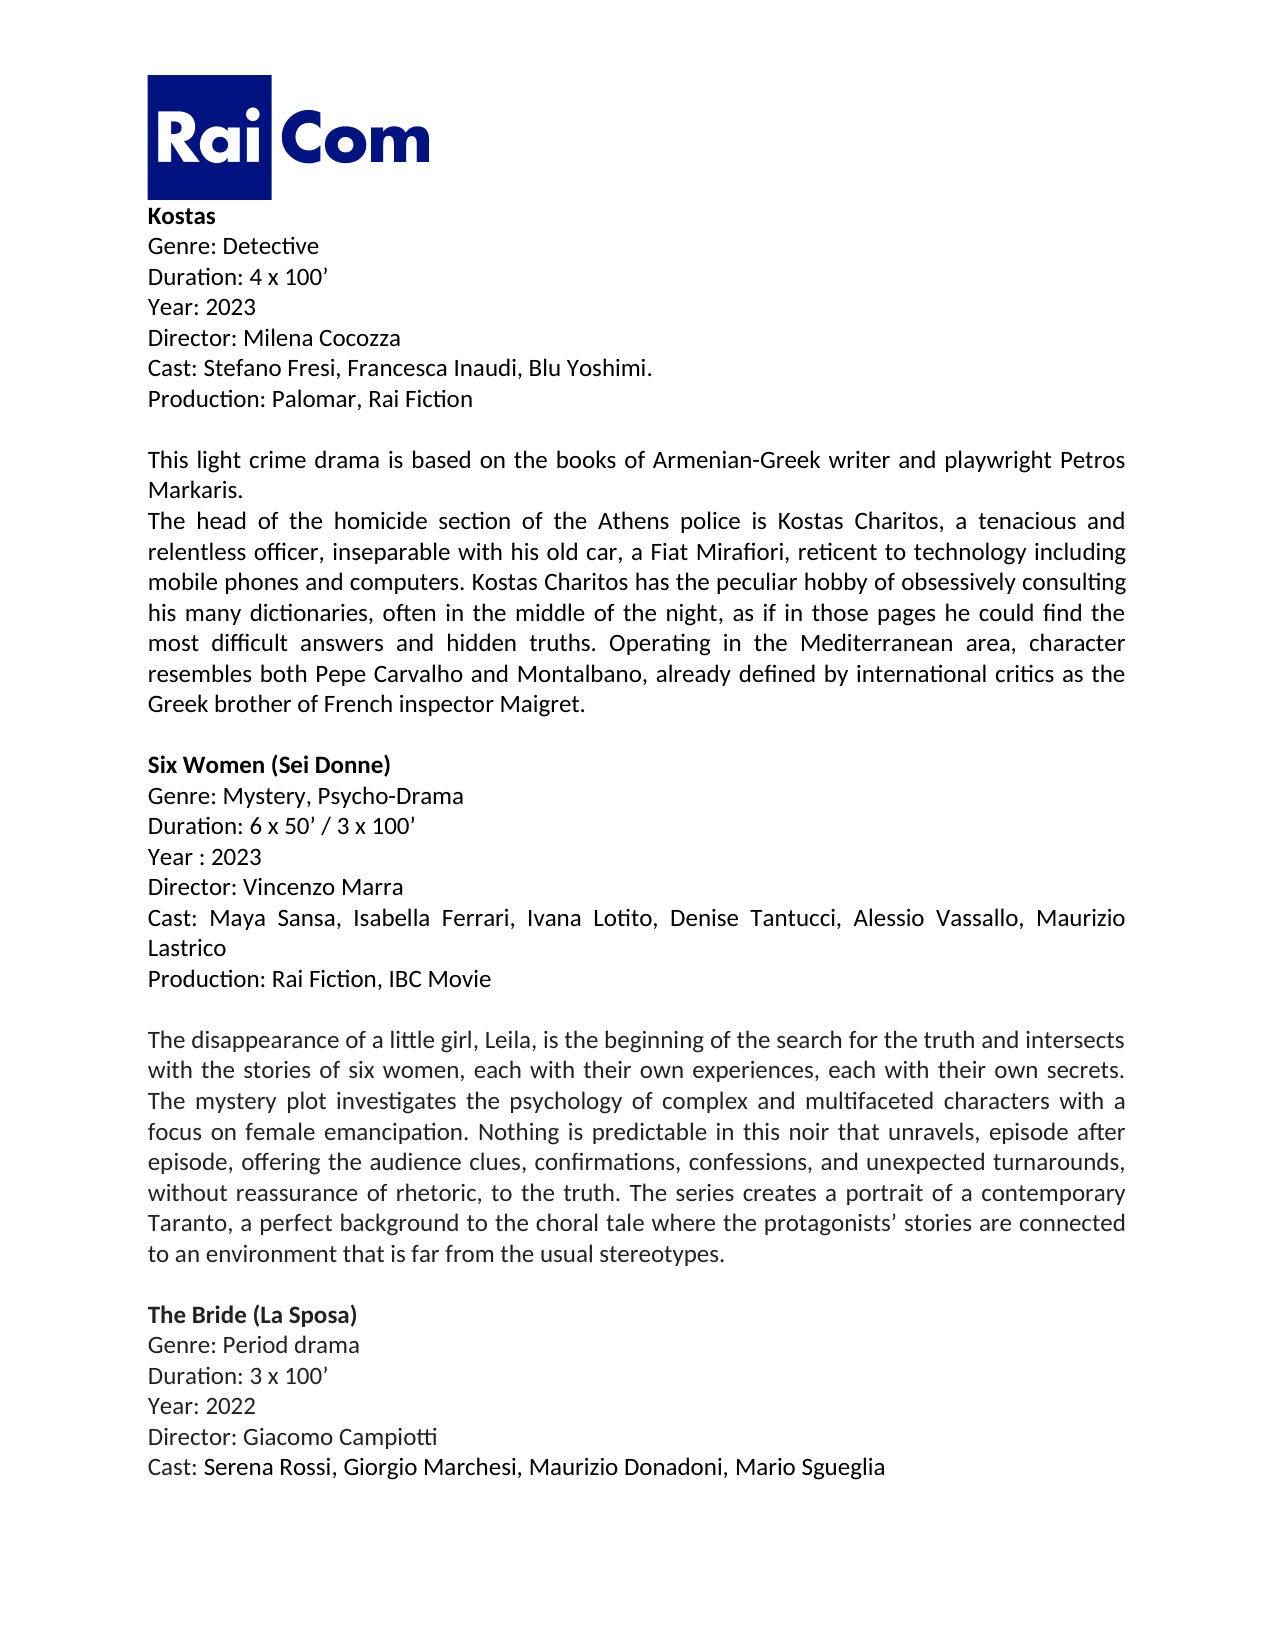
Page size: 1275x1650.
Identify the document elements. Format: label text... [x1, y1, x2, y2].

text Production: Palomar, Rai Fiction [148, 383, 1127, 414]
text Cast: Maya Sansa, Isabella Ferrari, Ivana Lotito, Denise Tantucci, Alessio Vassallo, Maurizio Lastrico [148, 902, 1127, 963]
text The head of the homicide section of the Athens police is Kostas Charitos, a tenacious and relentless officer, inseparable with his old car, a Fiat Mirafiori, reticent to technology including mobile phones and computers. Kostas Charitos has the peculiar hobby of obsessively consulting his many dictionaries, often in the middle of the night, as if in those pages he could find the most difficult answers and hidden truths. Operating in the Mediterranean area, character resembles both Pepe Carvalho and Montalbano, already defined by international critics as the Greek brother of French inspector Maigret. [148, 505, 1127, 719]
text Cast: Stefano Fresi, Francesca Inaudi, Blu Yoshimi. [148, 353, 1127, 383]
text Genre: Period drama [148, 1329, 1127, 1360]
text Genre: Detective [148, 231, 1127, 261]
text The disappearance of a little girl, Leila, is the beginning of the search for the truth and intersects with the stories of six women, each with their own experiences, each with their own secrets. The mystery plot investigates the psychology of complex and multifaceted characters with a focus on female emancipation. Nothing is predictable in this noir that unravels, episode after episode, offering the audience clues, confirmations, confessions, and unexpected turnarounds, without reassurance of rhetoric, to the truth. The series creates a portrait of a contemporary Taranto, a perfect background to the choral tale where the protagonists’ stories are connected to an environment that is far from the usual stereotypes. [148, 1024, 1127, 1268]
text Year: 2023 [148, 292, 1127, 322]
text This light crime drama is based on the books of Armenian-Greek writer and playwright Petros Markaris. [148, 444, 1127, 505]
text The Bride (La Sposa) [148, 1299, 1127, 1329]
text Duration: 3 x 100’ [148, 1360, 1127, 1390]
text Duration: 6 x 50’ / 3 x 100’ [148, 810, 1127, 841]
text Director: Vincenzo Marra [148, 871, 1127, 902]
text Cast: Serena Rossi, Giorgio Marchesi, Maurizio Donadoni, Mario Sgueglia [148, 1451, 1127, 1482]
text Year: 2022 [148, 1390, 1127, 1421]
text Six Women (Sei Donne) [148, 749, 1127, 780]
text Director: Milena Cocozza [148, 322, 1127, 353]
text Genre: Mystery, Psycho-Drama [148, 780, 1127, 810]
text Year : 2023 [148, 841, 1127, 871]
text Duration: 4 x 100’ [148, 261, 1127, 292]
picture [147, 75, 429, 200]
text Director: Giacomo Campiotti [148, 1421, 1127, 1451]
text Kostas [148, 200, 1127, 231]
text Production: Rai Fiction, IBC Movie [148, 963, 1127, 993]
